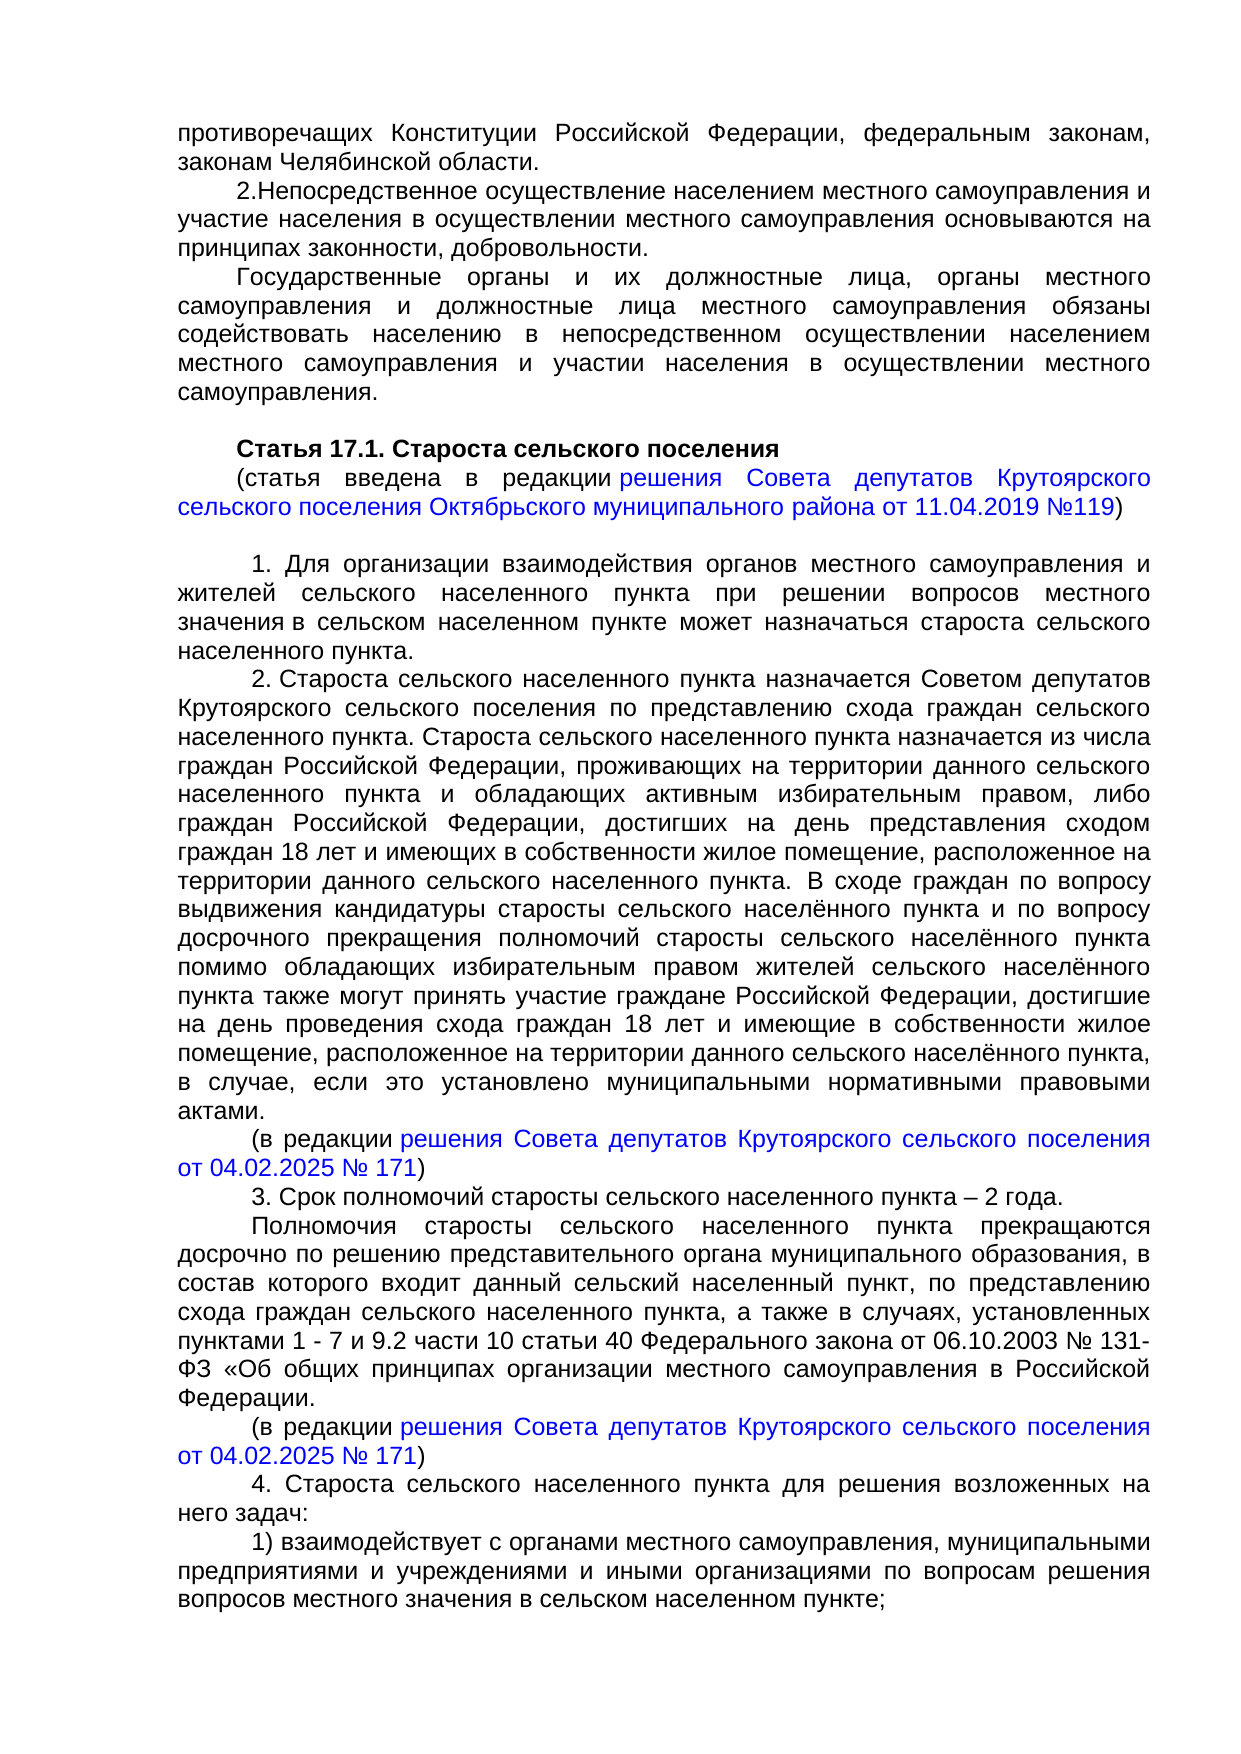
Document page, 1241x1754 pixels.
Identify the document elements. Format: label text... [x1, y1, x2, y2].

text Государственные органы и их должностные лица, органы местного самоуправления и должностные лица местного самоуправления обязаны содействовать населению в непосредственном осуществлении населением местного самоуправления и участии населения в осуществлении местного самоуправления. [177, 262, 1152, 406]
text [177, 118, 1152, 176]
text 1. Для организации взаимодействия органов местного самоуправления и жителей сельского населенного пункта при решении вопросов местного значения в сельском населенном пункте может назначаться староста сельского населенного пункта. [177, 549, 1152, 664]
text (в редакции решения Совета депутатов Крутоярского сельского поселения от 04.02.2025 № 171) [177, 1124, 1152, 1182]
text 2. Староста сельского населенного пункта назначается Советом депутатов Крутоярского сельского поселения по представлению схода граждан сельского населенного пункта. Староста сельского населенного пункта назначается из числа граждан Российской Федерации, проживающих на территории данного сельского населенного пункта и обладающих активным избирательным правом, либо граждан Российской Федерации, достигших на день представления сходом граждан 18 лет и имеющих в собственности жилое помещение, расположенное на территории данного сельского населенного пункта. В сходе граждан по вопросу выдвижения кандидатуры старосты сельского населённого пункта и по вопросу досрочного прекращения полномочий старосты сельского населённого пункта помимо обладающих избирательным правом жителей сельского населённого пункта также могут принять участие граждане Российской Федерации, достигшие на день проведения схода граждан 18 лет и имеющие в собственности жилое помещение, расположенное на территории данного сельского населённого пункта, в случае, если это установлено муниципальными нормативными правовыми актами. [177, 664, 1152, 1124]
text 1) взаимодействует с органами местного самоуправления, муниципальными предприятиями и учреждениями и иными организациями по вопросам решения вопросов местного значения в сельском населенном пункте; [177, 1527, 1152, 1613]
text 2.Непосредственное осуществление населением местного самоуправления и участие населения в осуществлении местного самоуправления основываются на принципах законности, добровольности. [177, 176, 1152, 262]
text Статья 17.1. Староста сельского поселения [177, 434, 1152, 463]
text 4. Староста сельского населенного пункта для решения возложенных на него задач: [177, 1469, 1152, 1527]
text (в редакции решения Совета депутатов Крутоярского сельского поселения от 04.02.2025 № 171) [177, 1412, 1152, 1469]
text Полномочия старосты сельского населенного пункта прекращаются досрочно по решению представительного органа муниципального образования, в состав которого входит данный сельский населенный пункт, по представлению схода граждан сельского населенного пункта, а также в случаях, установленных пунктами 1 - 7 и 9.2 части 10 статьи 40 Федерального закона от 06.10.2003 № 131-ФЗ «Об общих принципах организации местного самоуправления в Российской Федерации. [177, 1211, 1152, 1412]
text 3. Срок полномочий старосты сельского населенного пункта – 2 года. [177, 1182, 1152, 1211]
text (статья введена в редакции решения Совета депутатов Крутоярского сельского поселения Октябрьского муниципального района от 11.04.2019 №119) [177, 463, 1152, 521]
